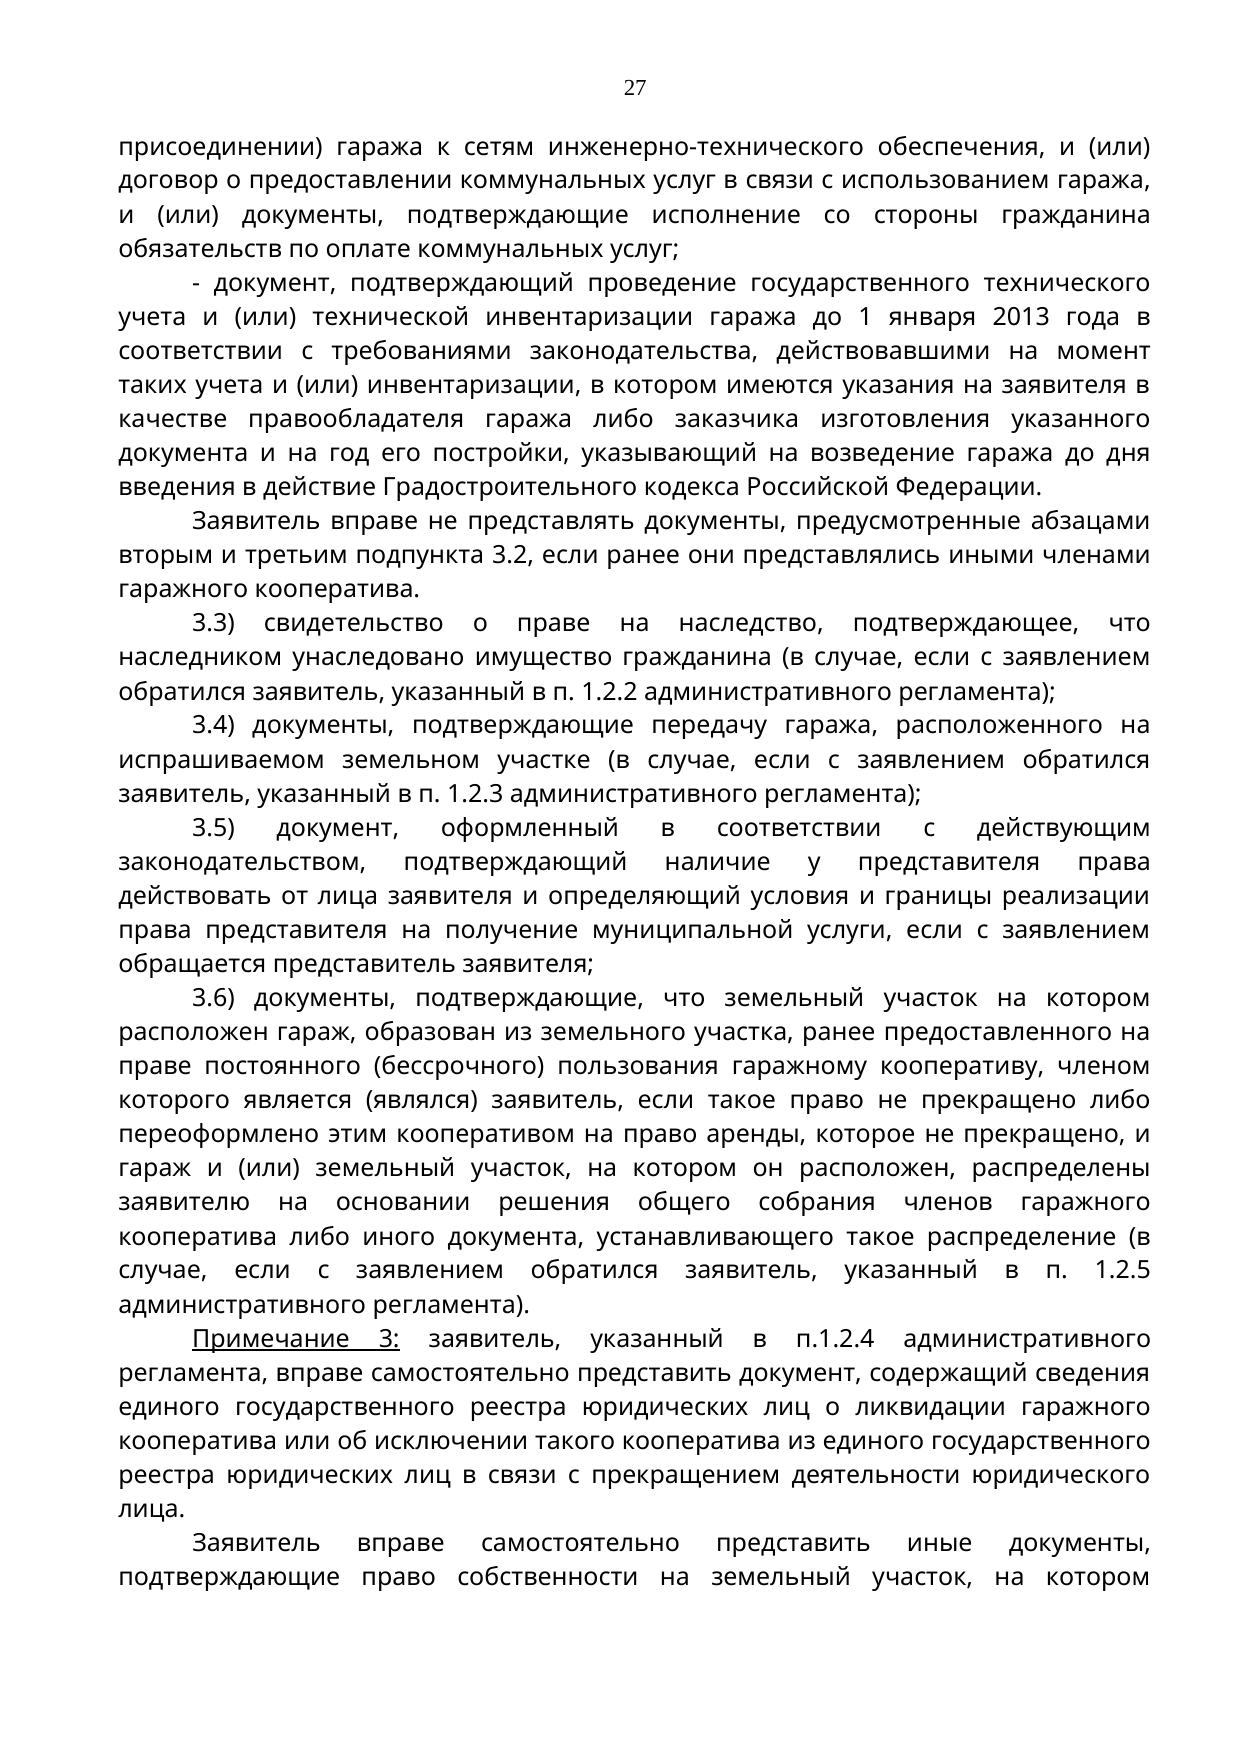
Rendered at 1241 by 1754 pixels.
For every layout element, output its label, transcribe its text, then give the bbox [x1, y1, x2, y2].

text 3.4) документы, подтверждающие передачу гаража, расположенного на испрашиваемом земельном участке (в случае, если с заявлением обратился заявитель, указанный в п. 1.2.3 административного регламента); [118, 707, 1152, 809]
text 3.6) документы, подтверждающие, что земельный участок на котором расположен гараж, образован из земельного участка, ранее предоставленного на праве постоянного (бессрочного) пользования гаражному кооперативу, членом которого является (являлся) заявитель, если такое право не прекращено либо переоформлено этим кооперативом на право аренды, которое не прекращено, и гараж и (или) земельный участок, на котором он расположен, распределены заявителю на основании решения общего собрания членов гаражного кооператива либо иного документа, устанавливающего такое распределение (в случае, если с заявлением обратился заявитель, указанный в п. 1.2.5 административного регламента). [118, 980, 1152, 1320]
text Заявитель вправе не представлять документы, предусмотренные абзацами вторым и третьим подпункта 3.2, если ранее они представлялись иными членами гаражного кооператива. [118, 503, 1152, 605]
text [118, 1525, 1152, 1593]
text - документ, подтверждающий проведение государственного технического учета и (или) технической инвентаризации гаража до 1 января 2013 года в соответствии с требованиями законодательства, действовавшими на момент таких учета и (или) инвентаризации, в котором имеются указания на заявителя в качестве правообладателя гаража либо заказчика изготовления указанного документа и на год его постройки, указывающий на возведение гаража до дня введения в действие Градостроительного кодекса Российской Федерации. [118, 264, 1152, 503]
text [118, 128, 1152, 264]
text Примечание 3: заявитель, указанный в п.1.2.4 административного регламента, вправе самостоятельно представить документ, содержащий сведения единого государственного реестра юридических лиц о ликвидации гаражного кооператива или об исключении такого кооператива из единого государственного реестра юридических лиц в связи с прекращением деятельности юридического лица. [118, 1320, 1152, 1525]
text 3.5) документ, оформленный в соответствии с действующим законодательством, подтверждающий наличие у представителя права действовать от лица заявителя и определяющий условия и границы реализации права представителя на получение муниципальной услуги, если с заявлением обращается представитель заявителя; [118, 809, 1152, 980]
text 3.3) свидетельство о праве на наследство, подтверждающее, что наследником унаследовано имущество гражданина (в случае, если с заявлением обратился заявитель, указанный в п. 1.2.2 административного регламента); [118, 605, 1152, 707]
